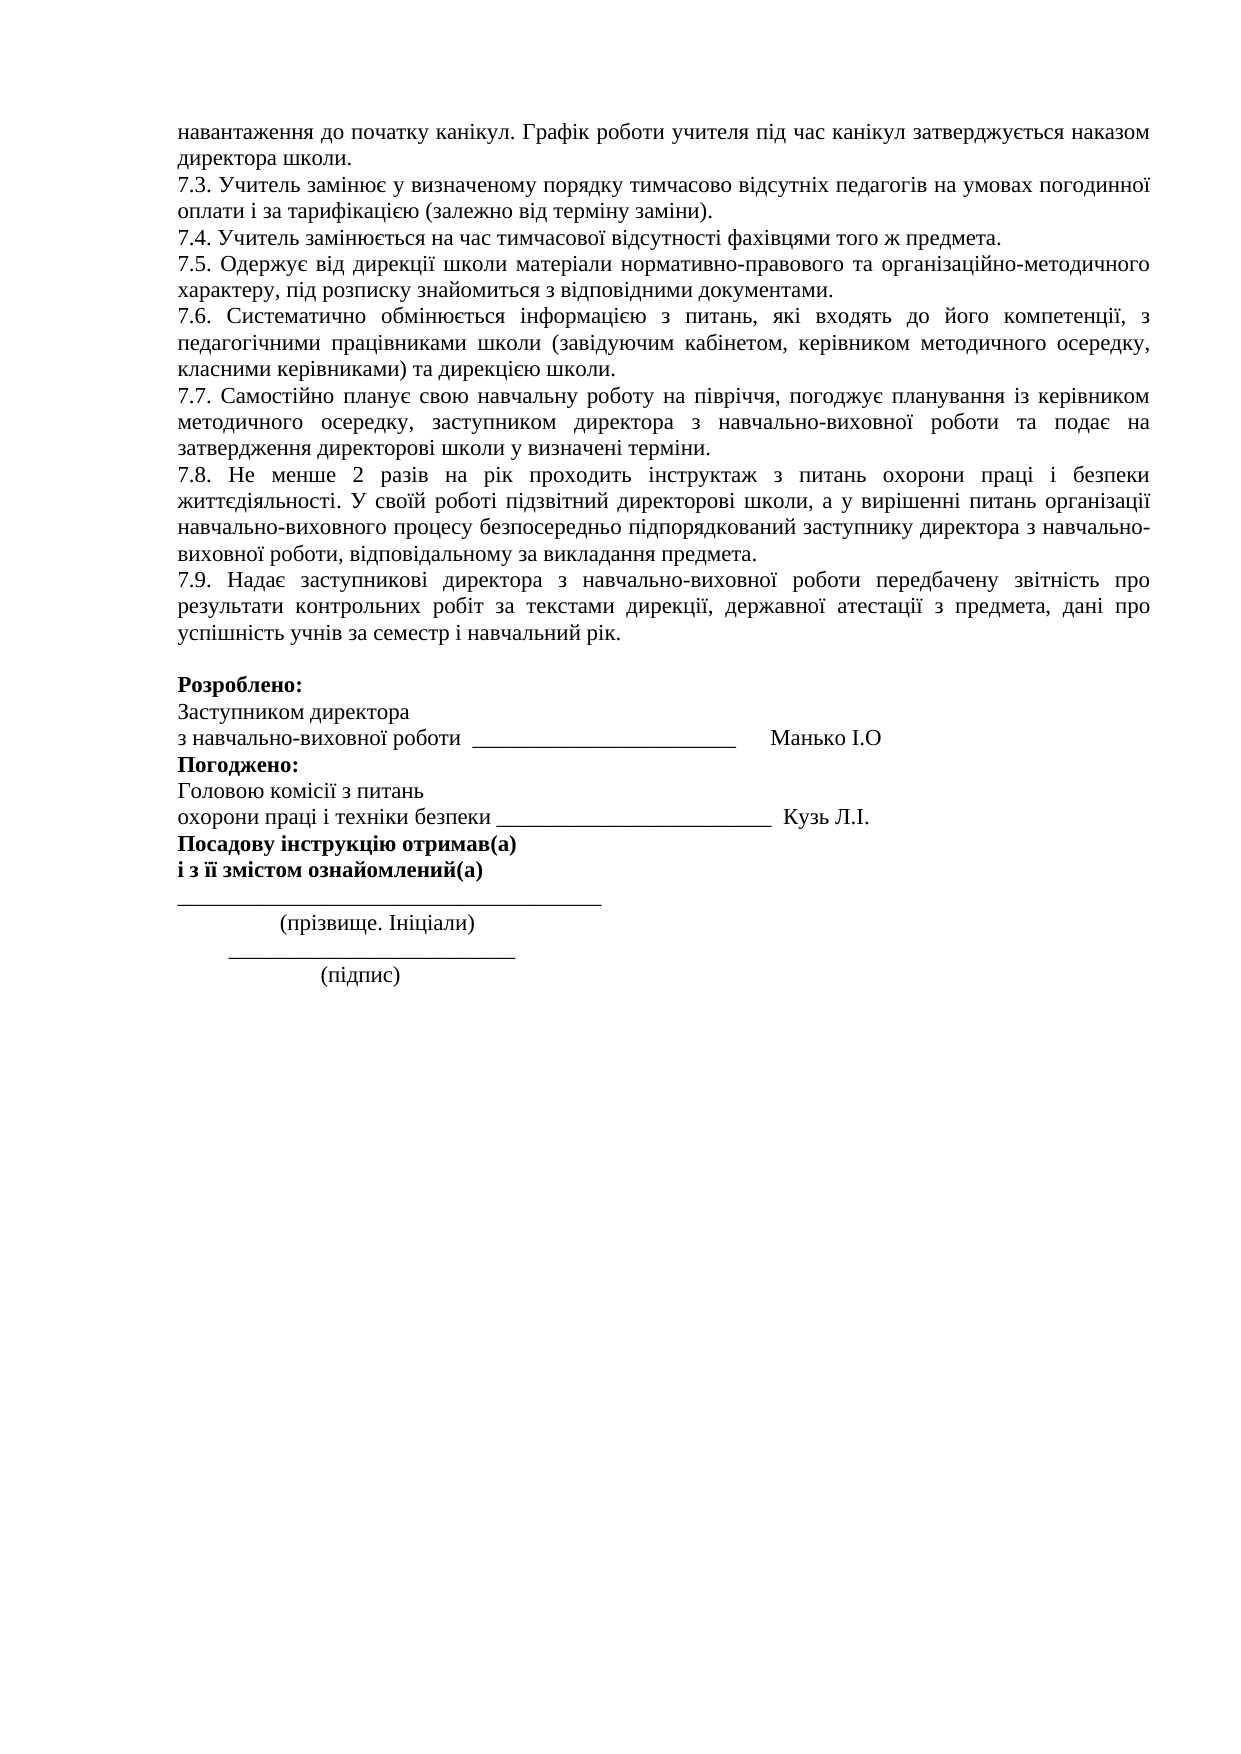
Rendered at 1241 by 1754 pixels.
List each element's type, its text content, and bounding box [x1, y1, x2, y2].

text Головою комісії з питань [177, 777, 1152, 803]
text 7.3. Учитель замінює у визначеному порядку тимчасово відсутніх педагогів на умовах погодинної оплати і за тарифікацією (залежно від терміну заміни). [177, 171, 1152, 223]
text Погоджено: [177, 751, 1152, 777]
text (підпис) [177, 961, 1152, 988]
text охорони праці і техніки безпеки ________________________ Кузь Л.І. [177, 803, 1152, 830]
text Розроблено: [177, 672, 1152, 698]
text _________________________ [177, 935, 1152, 961]
text 7.4. Учитель замінюється на час тимчасової відсутності фахівцями того ж предмета. [177, 223, 1152, 250]
text 7.6. Систематично обмінюється інформацією з питань, які входять до його компетенції, з педагогічними працівниками школи (завідуючим кабінетом, керівником методичного осередку, класними керівниками) та дирекцією школи. [177, 303, 1152, 382]
text (прізвище. Ініціали) [251, 909, 1152, 935]
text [177, 118, 1152, 171]
text 7.8. Не менше 2 разів на рік проходить інструктаж з питань охорони праці і безпеки життєдіяльності. У своїй роботі підзвітний директорові школи, а у вирішенні питань організації навчально-виховного процесу безпосередньо підпорядкований заступнику директора з навчально-виховної роботи, відповідальному за викладання предмета. [177, 461, 1152, 566]
text Заступником директора [177, 698, 1152, 724]
text 7.7. Самостійно планує свою навчальну роботу на півріччя, погоджує планування із керівником методичного осередку, заступником директора з навчально-виховної роботи та подає на затвердження директорові школи у визначені терміни. [177, 382, 1152, 461]
text 7.5. Одержує від дирекції школи матеріали нормативно-правового та організаційно-методичного характеру, під розписку знайомиться з відповідними документами. [177, 250, 1152, 303]
text з навчально-виховної роботи _______________________ Манько І.О [177, 724, 1152, 751]
text і з її змістом ознайомлений(а) [177, 856, 1152, 882]
text Посадову інструкцію отримав(а) [177, 830, 1152, 856]
text 7.9. Надає заступникові директора з навчально-виховної роботи передбачену звітність про результати контрольних робіт за текстами дирекції, державної атестації з предмета, дані про успішність учнів за семестр і навчальний рік. [177, 566, 1152, 645]
text _____________________________________ [177, 882, 1152, 909]
